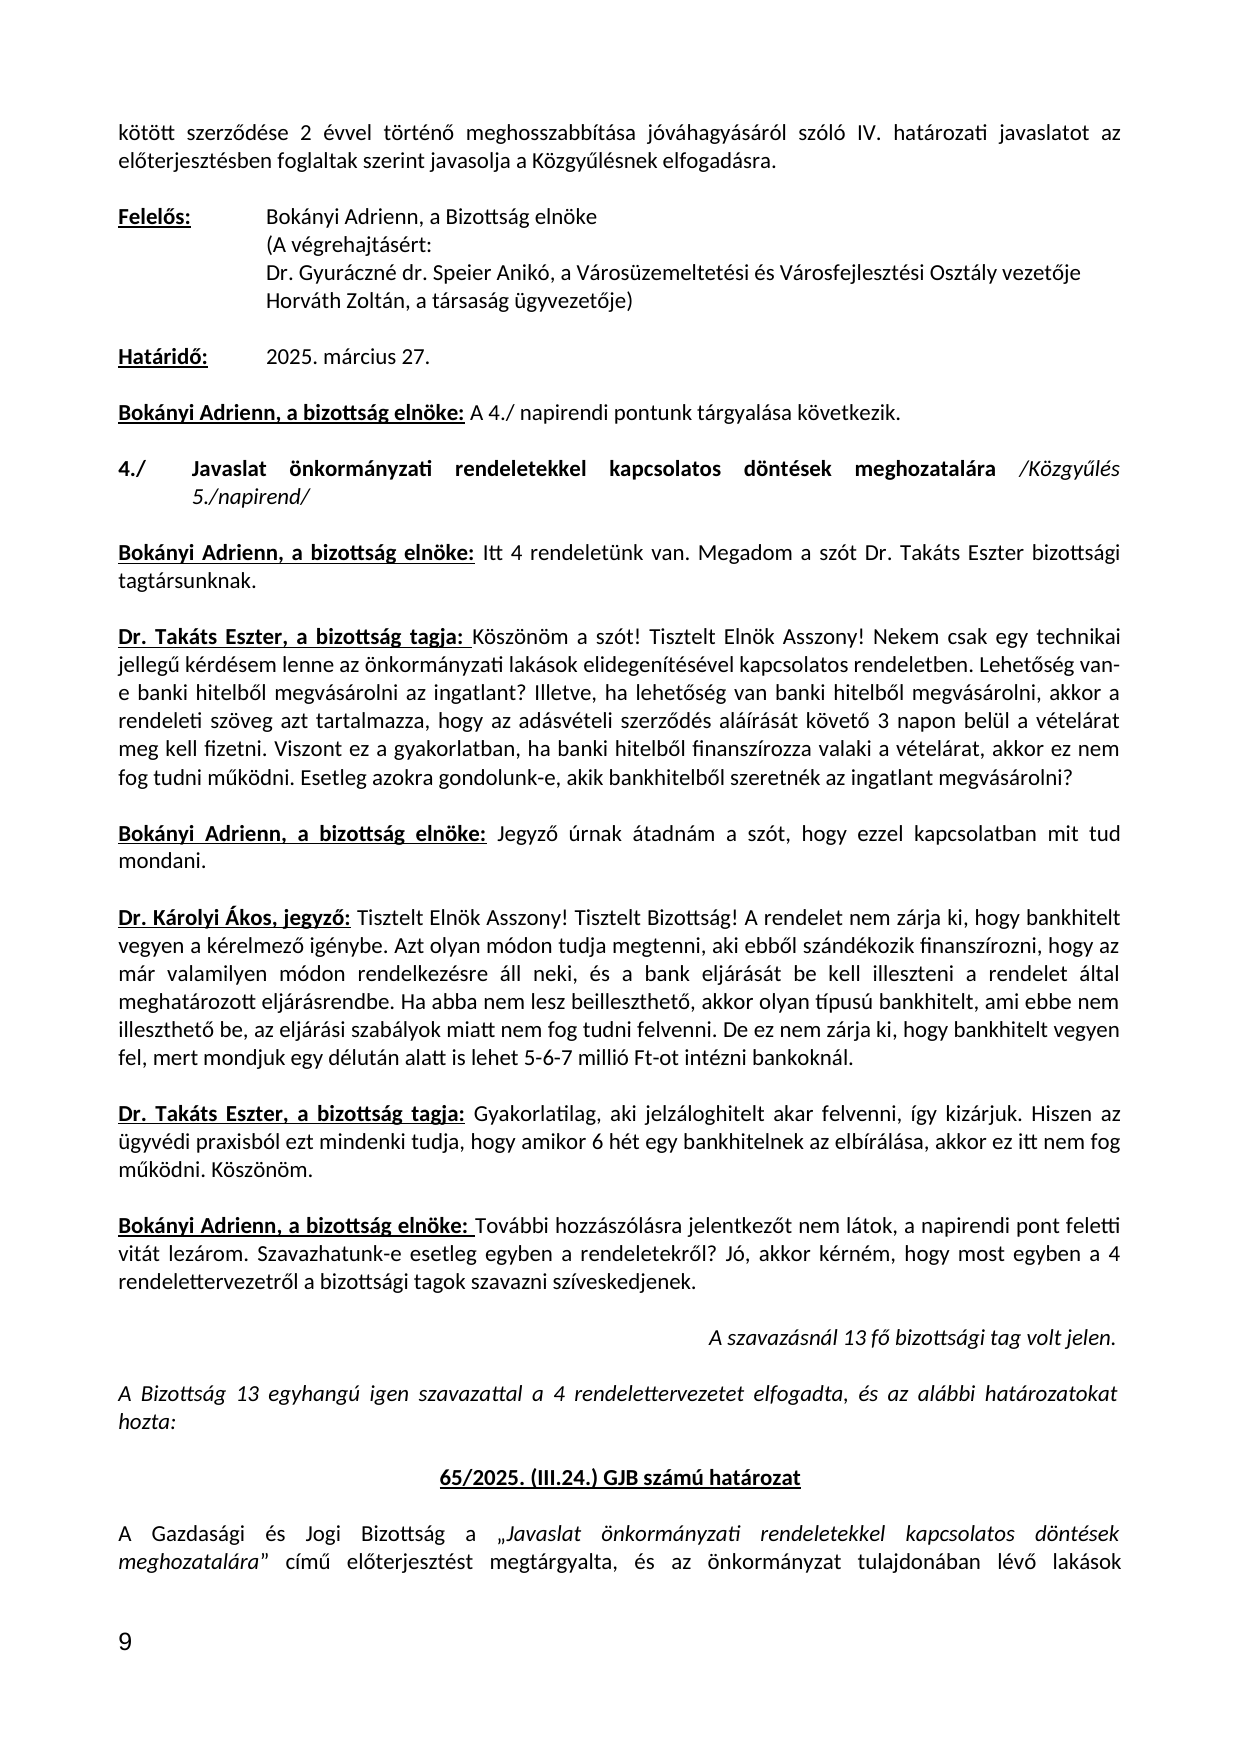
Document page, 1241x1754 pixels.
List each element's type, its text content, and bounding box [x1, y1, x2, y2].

text 65/2025. (III.24.) GJB számú határozat [118, 1463, 1122, 1491]
text Bokányi Adrienn, a bizottság elnöke: A 4./ napirendi pontunk tárgyalása következik. [118, 398, 1122, 426]
text Dr. Károlyi Ákos, jegyző: Tisztelt Elnök Asszony! Tisztelt Bizottság! A rendelet nem zárja ki, hogy bankhitelt vegyen a kérelmező igénybe. Azt olyan módon tudja megtenni, aki ebből szándékozik finanszírozni, hogy az már valamilyen módon rendelkezésre áll neki, és a bank eljárását be kell illeszteni a rendelet által meghatározott eljárásrendbe. Ha abba nem lesz beilleszthető, akkor olyan típusú bankhitelt, ami ebbe nem illeszthető be, az eljárási szabályok miatt nem fog tudni felvenni. De ez nem zárja ki, hogy bankhitelt vegyen fel, mert mondjuk egy délután alatt is lehet 5-6-7 millió Ft-ot intézni bankoknál. [118, 903, 1122, 1071]
text Dr. Gyuráczné dr. Speier Anikó, a Városüzemeltetési és Városfejlesztési Osztály vezetője [118, 258, 1122, 286]
text A szavazásnál 13 fő bizottsági tag volt jelen. [635, 1323, 1122, 1351]
text Határidő: 2025. március 27. [118, 342, 1122, 370]
text A Bizottság 13 egyhangú igen szavazattal a 4 rendelettervezetet elfogadta, és az alábbi határozatokat hozta: [118, 1379, 1122, 1435]
text (A végrehajtásért: [118, 230, 1122, 258]
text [118, 118, 1122, 174]
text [118, 1519, 1122, 1575]
text Dr. Takáts Eszter, a bizottság tagja: Gyakorlatilag, aki jelzáloghitelt akar felvenni, így kizárjuk. Hiszen az ügyvédi praxisból ezt mindenki tudja, hogy amikor 6 hét egy bankhitelnek az elbírálása, akkor ez itt nem fog működni. Köszönöm. [118, 1099, 1122, 1183]
text Dr. Takáts Eszter, a bizottság tagja: Köszönöm a szót! Tisztelt Elnök Asszony! Nekem csak egy technikai jellegű kérdésem lenne az önkormányzati lakások elidegenítésével kapcsolatos rendeletben. Lehetőség van-e banki hitelből megvásárolni az ingatlant? Illetve, ha lehetőség van banki hitelből megvásárolni, akkor a rendeleti szöveg azt tartalmazza, hogy az adásvételi szerződés aláírását követő 3 napon belül a vételárat meg kell fizetni. Viszont ez a gyakorlatban, ha banki hitelből finanszírozza valaki a vételárat, akkor ez nem fog tudni működni. Esetleg azokra gondolunk-e, akik bankhitelből szeretnék az ingatlant megvásárolni? [118, 622, 1122, 791]
text Bokányi Adrienn, a bizottság elnöke: Itt 4 rendeletünk van. Megadom a szót Dr. Takáts Eszter bizottsági tagtársunknak. [118, 538, 1122, 594]
text 4./ Javaslat önkormányzati rendeletekkel kapcsolatos döntések meghozatalára /Közgyűlés 5./napirend/ [118, 454, 1122, 510]
text Bokányi Adrienn, a bizottság elnöke: Jegyző úrnak átadnám a szót, hogy ezzel kapcsolatban mit tud mondani. [118, 819, 1122, 875]
text Felelős: Bokányi Adrienn, a Bizottság elnöke [118, 202, 1122, 230]
text Horváth Zoltán, a társaság ügyvezetője) [118, 286, 1122, 314]
text Bokányi Adrienn, a bizottság elnöke: További hozzászólásra jelentkezőt nem látok, a napirendi pont feletti vitát lezárom. Szavazhatunk-e esetleg egyben a rendeletekről? Jó, akkor kérném, hogy most egyben a 4 rendelettervezetről a bizottsági tagok szavazni szíveskedjenek. [118, 1211, 1122, 1295]
